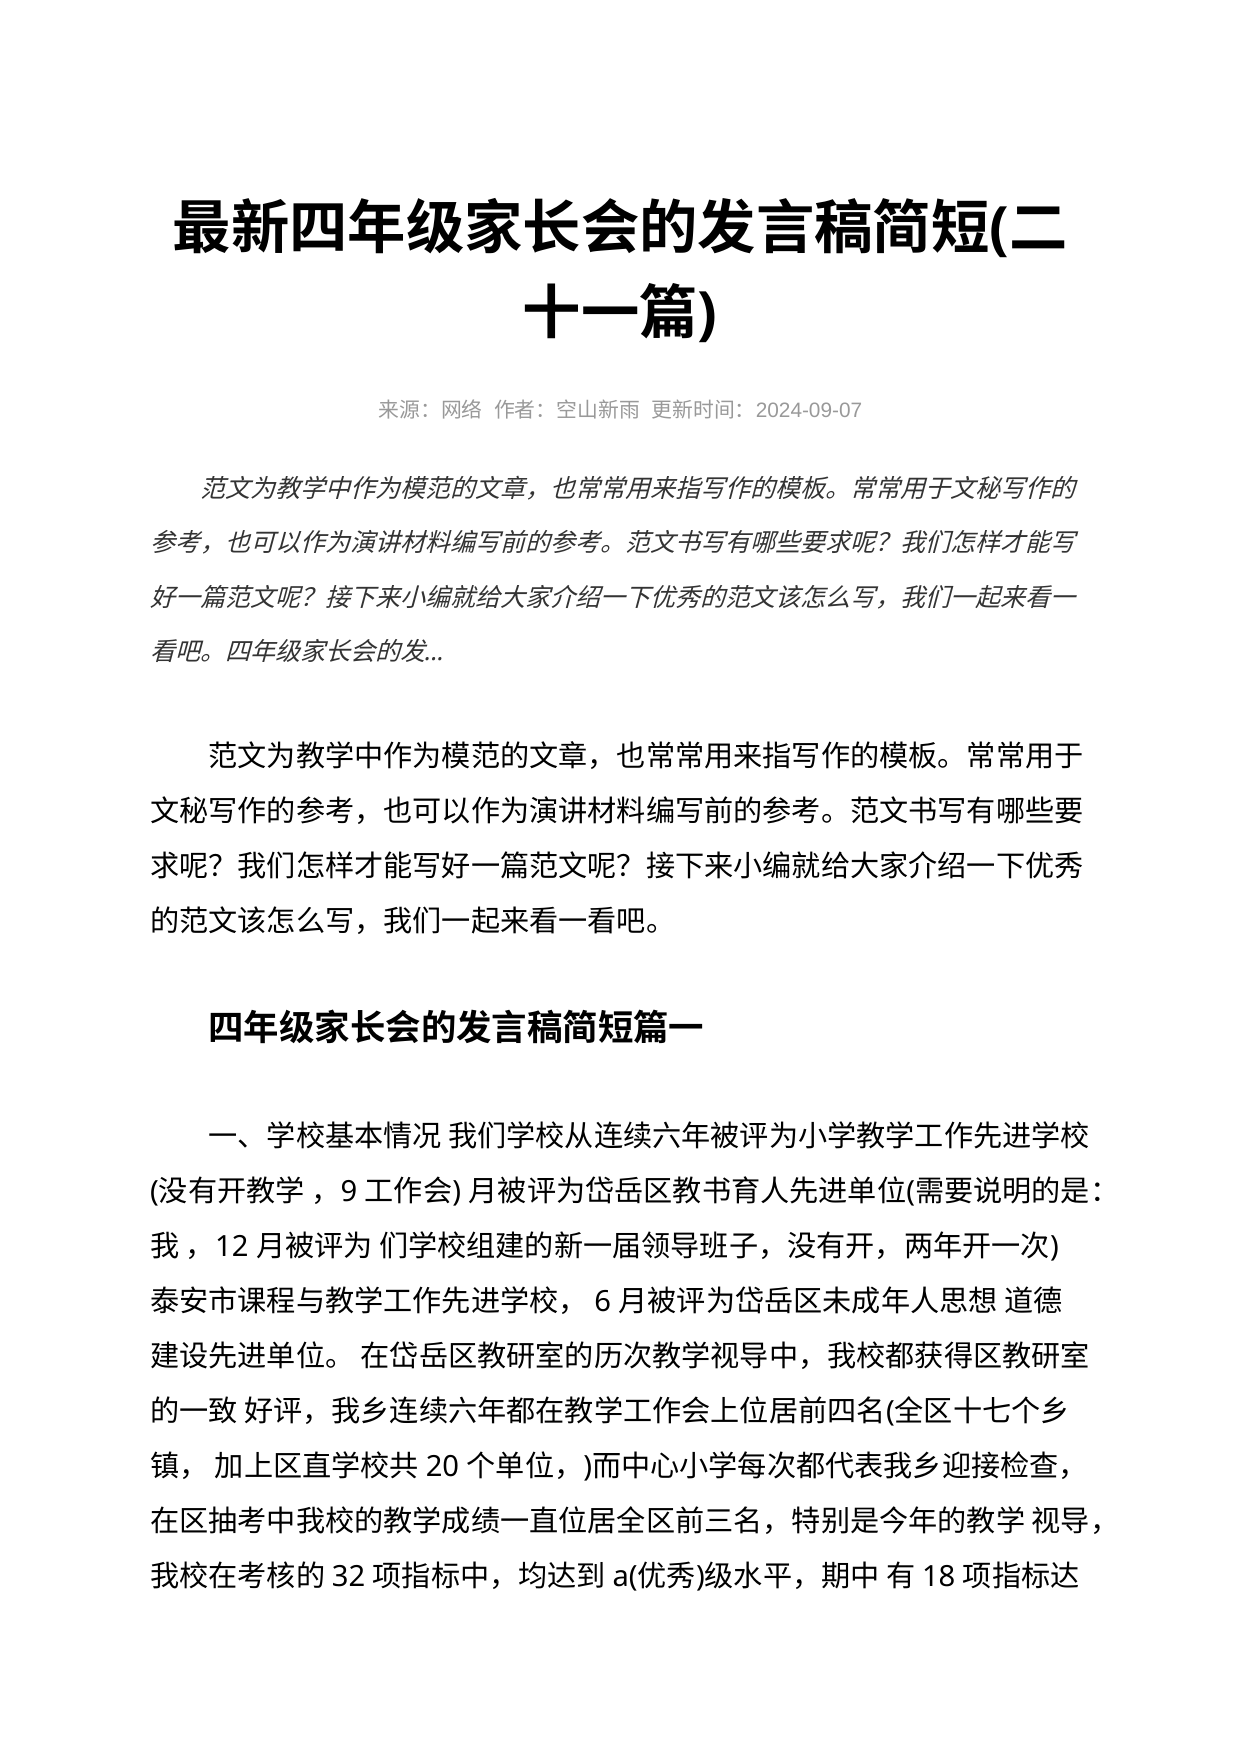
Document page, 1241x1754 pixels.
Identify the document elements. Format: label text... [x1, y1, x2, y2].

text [150, 1113, 1090, 1595]
text 范文为教学中作为模范的文章，也常常用来指写作的模板。常常用于文秘写作的参考，也可以作为演讲材料编写前的参考。范文书写有哪些要求呢？我们怎样才能写好一篇范文呢？接下来小编就给大家介绍一下优秀的范文该怎么写，我们一起来看一看吧。四年级家长会的发... [150, 468, 1090, 668]
subtitle 最新四年级家长会的发言稿简短(二十一篇) [150, 181, 1090, 351]
text 来源：网络 作者：空山新雨 更新时间：2024-09-07 [150, 398, 1090, 422]
text 四年级家长会的发言稿简短篇一 [150, 999, 1090, 1051]
text 范文为教学中作为模范的文章，也常常用来指写作的模板。常常用于文秘写作的参考，也可以作为演讲材料编写前的参考。范文书写有哪些要求呢？我们怎样才能写好一篇范文呢？接下来小编就给大家介绍一下优秀的范文该怎么写，我们一起来看一看吧。 [150, 733, 1090, 940]
